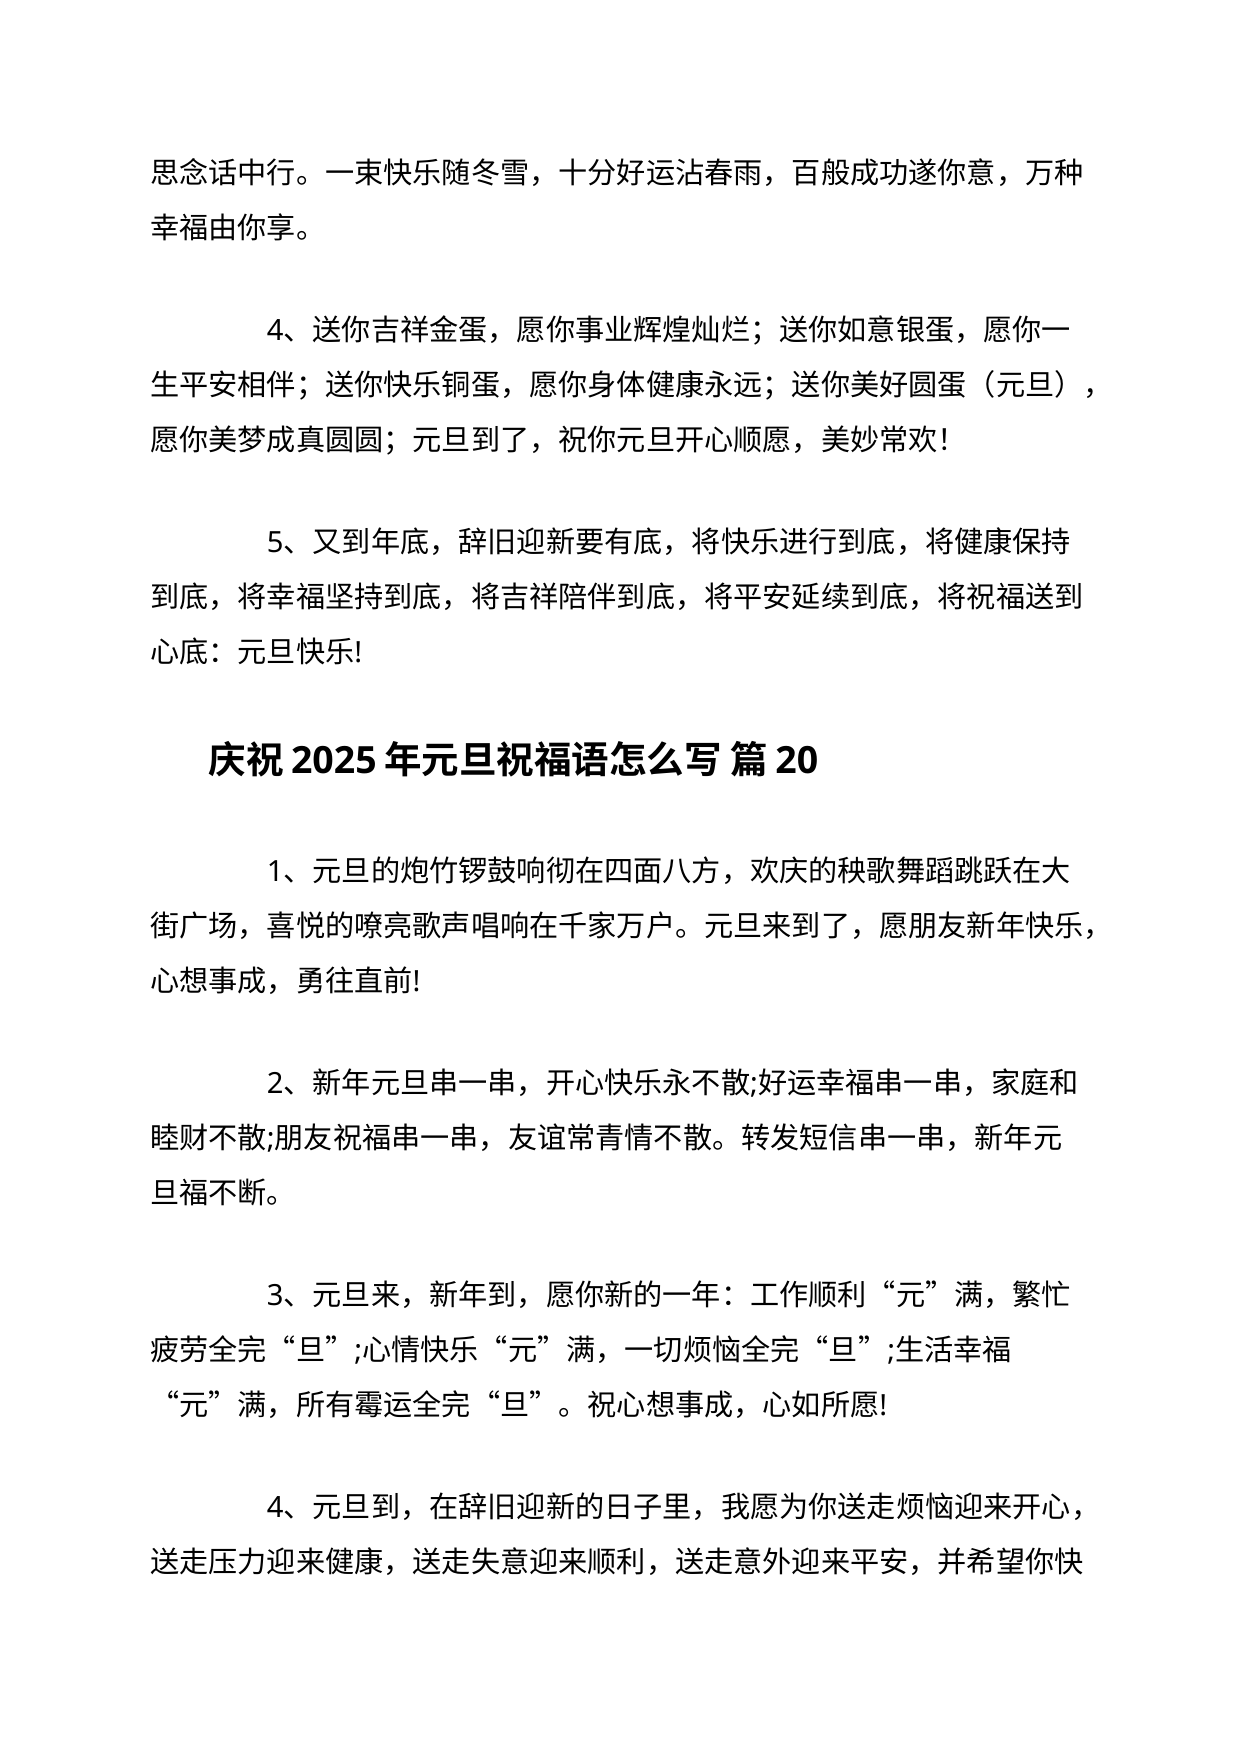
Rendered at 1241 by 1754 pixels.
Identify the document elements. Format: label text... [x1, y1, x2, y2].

text 2、新年元旦串一串，开心快乐永不散;好运幸福串一串，家庭和睦财不散;朋友祝福串一串，友谊常青情不散。转发短信串一串，新年元旦福不断。 [150, 1060, 1090, 1212]
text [150, 1483, 1090, 1581]
text 庆祝2025年元旦祝福语怎么写 篇20 [150, 730, 1090, 785]
text 5、又到年底，辞旧迎新要有底，将快乐进行到底，将健康保持到底，将幸福坚持到底，将吉祥陪伴到底，将平安延续到底，将祝福送到心底：元旦快乐! [150, 518, 1090, 671]
text 4、送你吉祥金蛋，愿你事业辉煌灿烂；送你如意银蛋，愿你一生平安相伴；送你快乐铜蛋，愿你身体健康永远；送你美好圆蛋（元旦），愿你美梦成真圆圆；元旦到了，祝你元旦开心顺愿，美妙常欢！ [150, 307, 1090, 459]
text 1、元旦的炮竹锣鼓响彻在四面八方，欢庆的秧歌舞蹈跳跃在大街广场，喜悦的嘹亮歌声唱响在千家万户。元旦来到了，愿朋友新年快乐，心想事成，勇往直前! [150, 848, 1090, 1000]
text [150, 150, 1090, 247]
text 3、元旦来，新年到，愿你新的一年：工作顺利“元”满，繁忙疲劳全完“旦”;心情快乐“元”满，一切烦恼全完“旦”;生活幸福“元”满，所有霉运全完“旦”。祝心想事成，心如所愿! [150, 1271, 1090, 1424]
